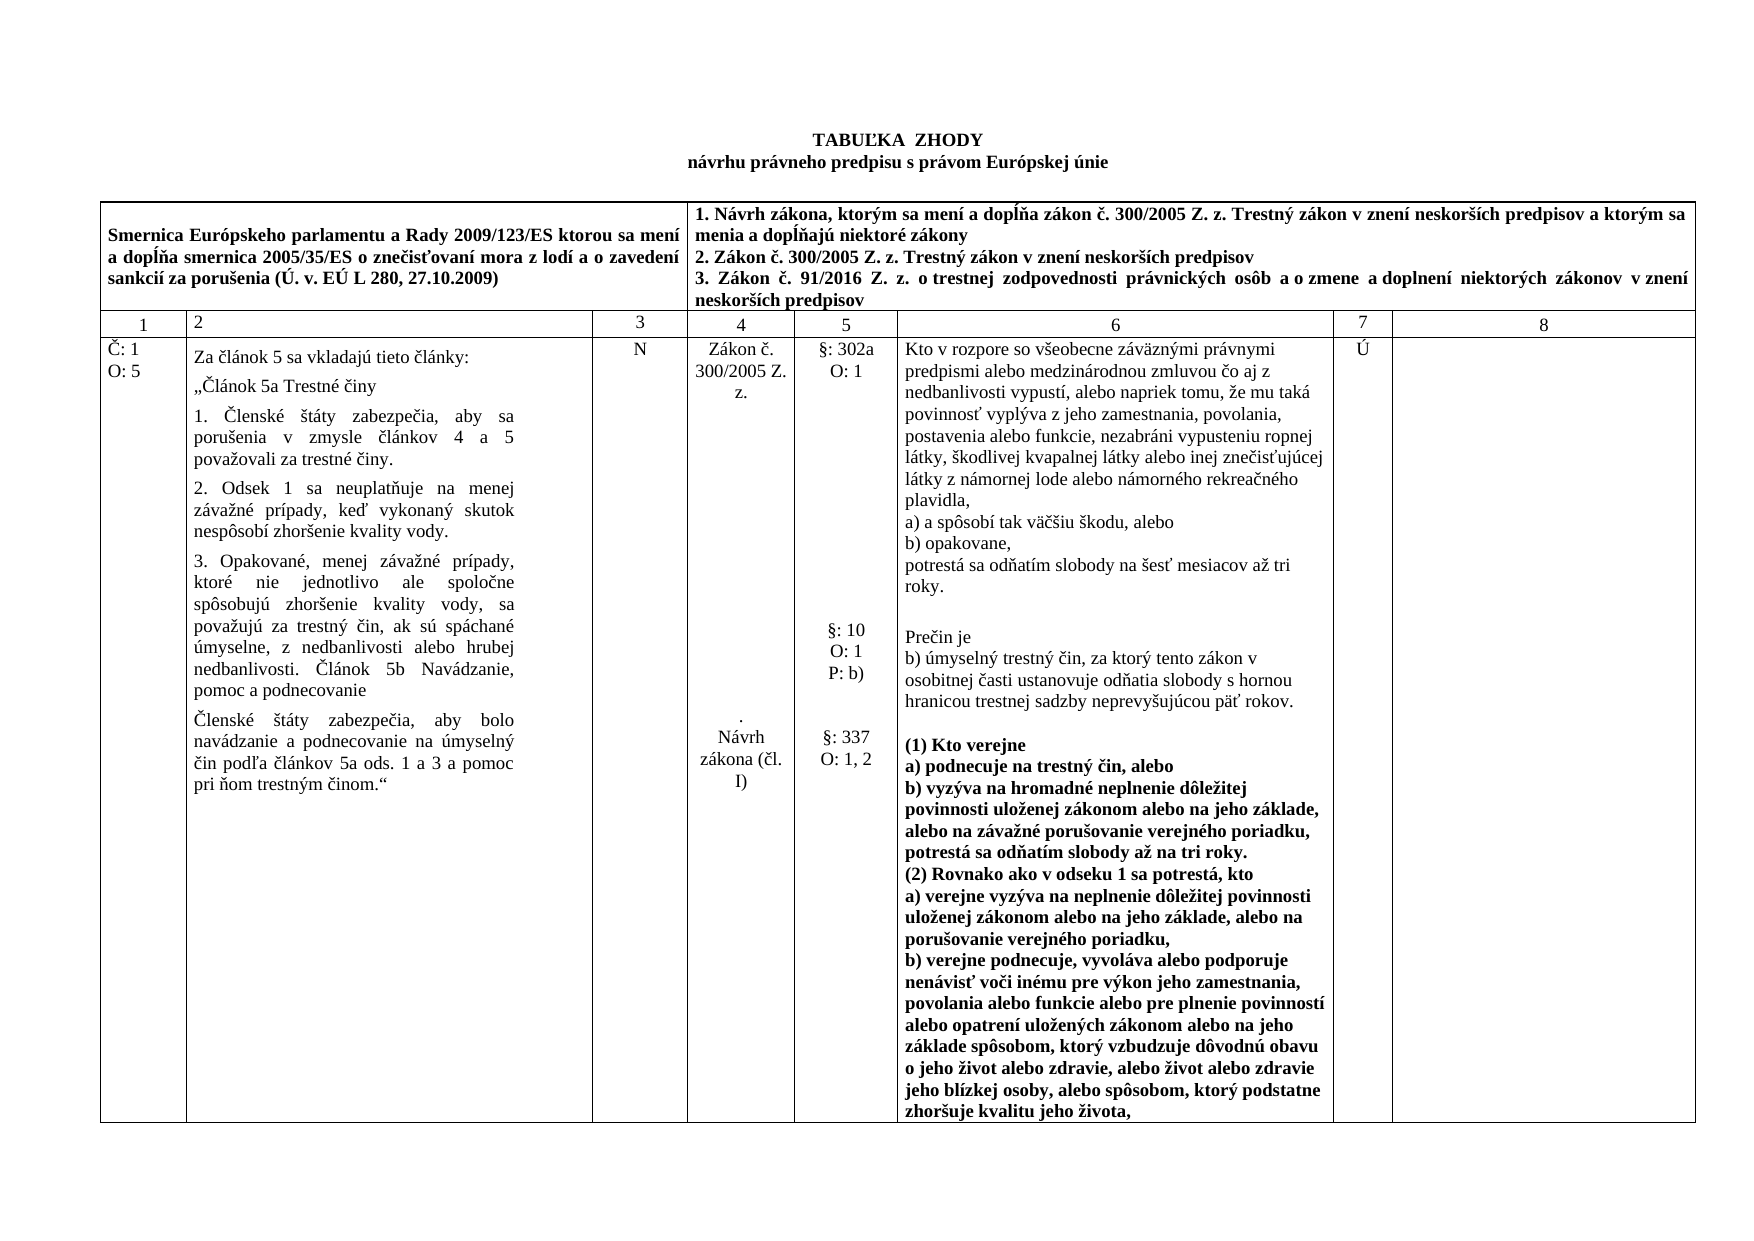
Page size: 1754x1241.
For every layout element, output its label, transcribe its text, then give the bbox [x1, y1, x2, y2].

table_cell 3 [593, 311, 687, 337]
table_cell 2 [187, 311, 592, 337]
table_cell 8 [1393, 311, 1695, 337]
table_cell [898, 338, 1333, 1122]
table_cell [688, 338, 794, 1122]
table_header TABUĽKA ZHODY návrhu právneho predpisu s právom Európskej únie [100, 100, 1695, 201]
table_cell [1393, 338, 1695, 1122]
table_cell Ú [1334, 338, 1392, 1122]
table_cell 4 [688, 311, 794, 337]
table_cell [795, 338, 897, 1122]
table_cell 5 [795, 311, 897, 337]
table_cell 1. Návrh zákona, ktorým sa mení a dopĺňa zákon č. 300/2005 Z. z. Trestný zákon v znení neskorších predpisov a ktorým sa menia a dopĺňajú niektoré zákony 2. Zákon č. 300/2005 Z. z. Trestný zákon v znení neskorších predpisov 3. Zákon č. 91/2016 Z. z. o trestnej zodpovednosti právnických osôb a o zmene a doplnení niektorých zákonov v znení neskorších predpisov [688, 203, 1695, 310]
table_cell 1 [101, 311, 186, 337]
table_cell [187, 338, 592, 1122]
table_cell Smernica Európskeho parlamentu a Rady 2009/123/ES ktorou sa mení a dopĺňa smernica 2005/35/ES o znečisťovaní mora z lodí a o zavedení sankcií za porušenia (Ú. v. EÚ L 280, 27.10.2009) [101, 203, 687, 310]
table_cell Č: 1 O: 5 [101, 338, 186, 1122]
table_cell N [593, 338, 687, 1122]
table_cell 7 [1334, 311, 1392, 337]
table_cell 6 [898, 311, 1333, 337]
